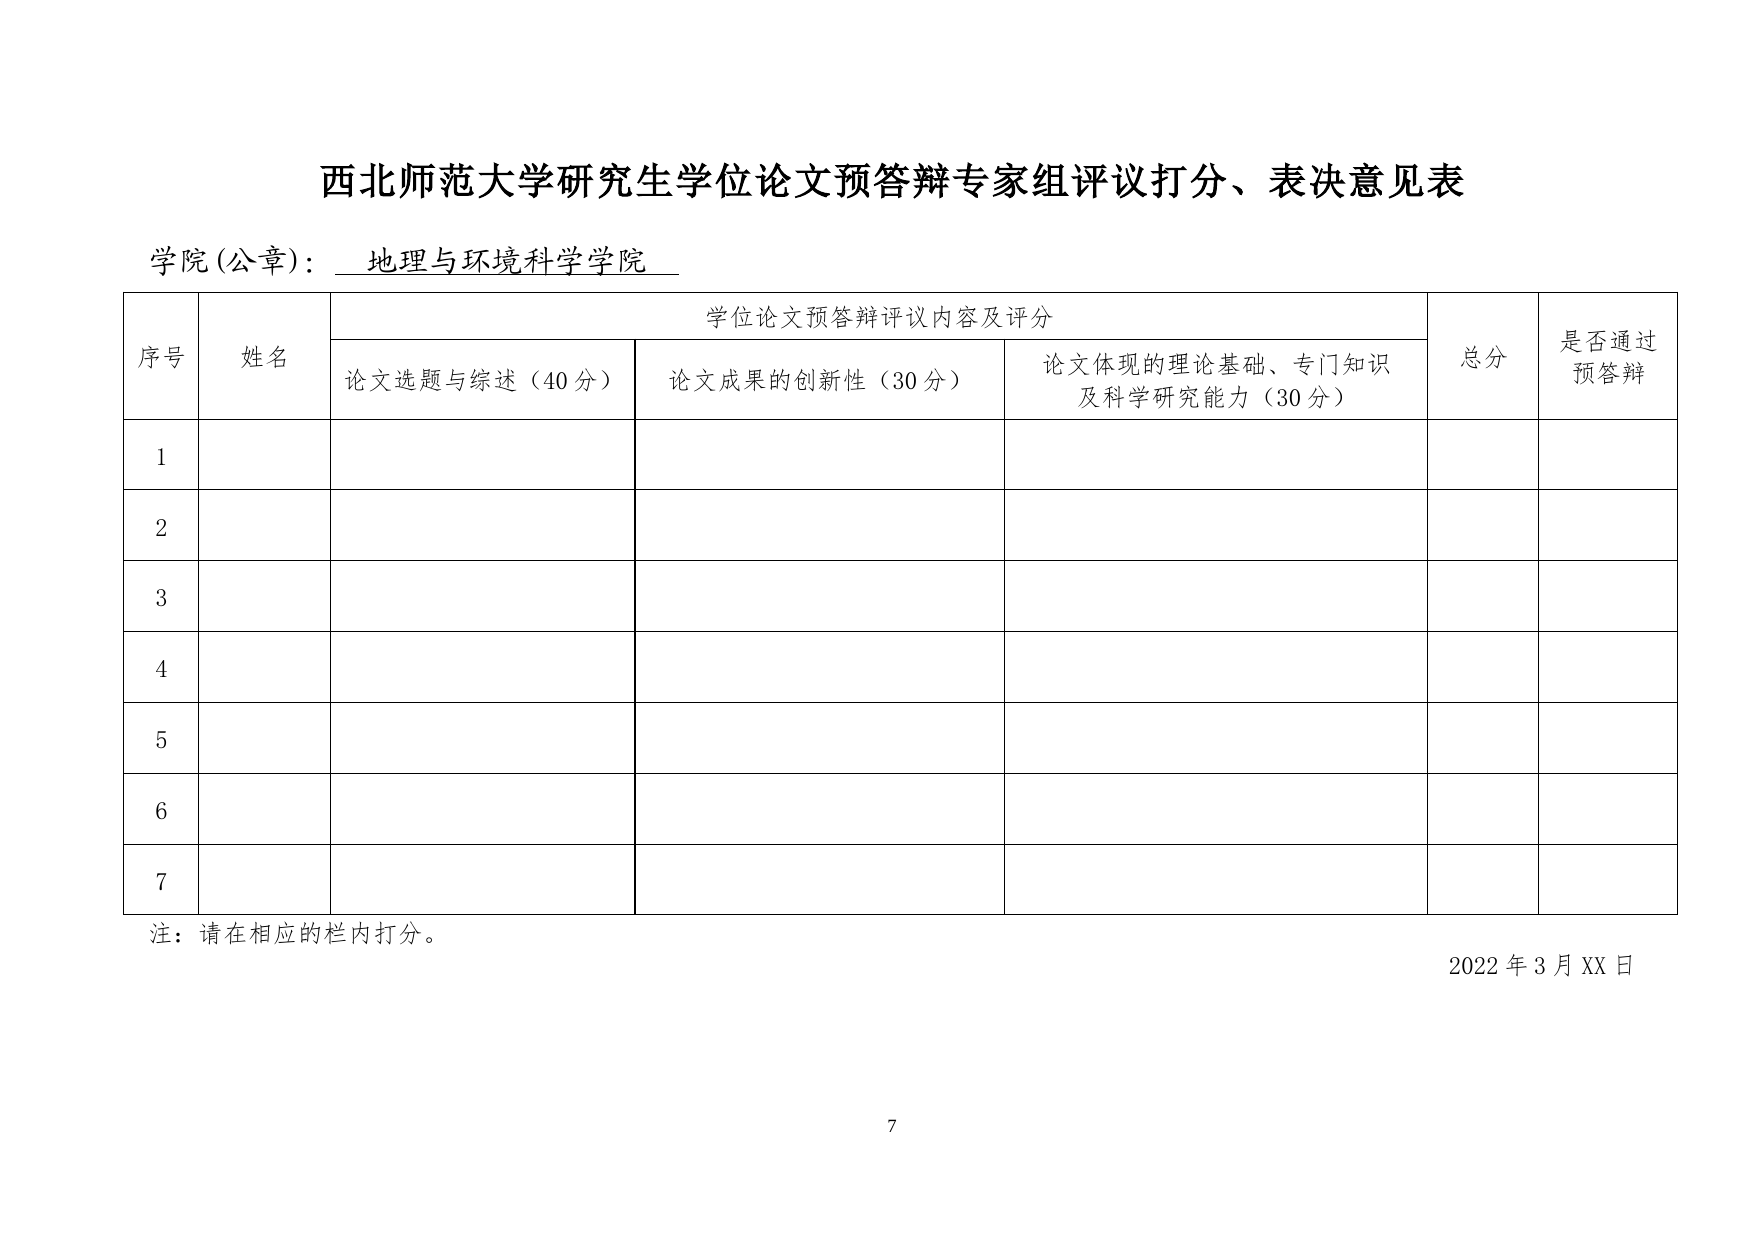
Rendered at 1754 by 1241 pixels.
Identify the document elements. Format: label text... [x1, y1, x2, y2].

table_cell 2 [124, 490, 198, 560]
table_cell [331, 561, 634, 631]
table_cell [1428, 774, 1538, 843]
table_cell [331, 420, 634, 489]
table_cell [636, 420, 1004, 489]
table_cell 1 [124, 420, 198, 489]
table_cell 5 [124, 703, 198, 773]
table_cell [1539, 490, 1677, 560]
table_header 是否通过预答辩 [1539, 293, 1677, 418]
table_cell [331, 774, 634, 843]
table_cell [331, 703, 634, 773]
table_cell [1428, 420, 1538, 489]
table_cell 3 [124, 561, 198, 631]
table_cell 4 [124, 632, 198, 702]
table_header 序号 [124, 293, 198, 418]
table_cell 7 [124, 845, 198, 914]
table_cell [636, 490, 1004, 560]
table_cell [1005, 420, 1427, 489]
table_cell [199, 845, 330, 914]
table_cell [199, 703, 330, 773]
table_cell [636, 774, 1004, 843]
table_cell [1005, 490, 1427, 560]
table_header 学位论文预答辩评议内容及评分 [331, 293, 1427, 338]
table_cell [331, 490, 634, 560]
table_cell [1539, 845, 1677, 914]
table_cell [1428, 703, 1538, 773]
table_cell 论文选题与综述（40分） [331, 340, 634, 418]
table_cell [199, 561, 330, 631]
table_cell [199, 490, 330, 560]
table_cell 论文成果的创新性（30分） [636, 340, 1004, 418]
table_cell [1539, 703, 1677, 773]
table_cell [636, 845, 1004, 914]
table_cell 6 [124, 774, 198, 843]
text 学院(公章)： 地理与环境科学学院 [148, 227, 1636, 292]
table_cell [1539, 774, 1677, 843]
table_cell 论文体现的理论基础、专门知识 及科学研究能力（30分） [1005, 340, 1427, 418]
table_cell [1005, 774, 1427, 843]
table_cell [1005, 703, 1427, 773]
table_cell [636, 561, 1004, 631]
table_cell [1428, 632, 1538, 702]
table_cell [1539, 632, 1677, 702]
table_cell [1428, 561, 1538, 631]
table_cell [331, 632, 634, 702]
table_cell [1005, 632, 1427, 702]
table_header 总分 [1428, 293, 1538, 418]
table_cell [1005, 561, 1427, 631]
table_cell [1428, 845, 1538, 914]
table_cell [636, 703, 1004, 773]
table_cell [1428, 490, 1538, 560]
text 西北师范大学研究生学位论文预答辩专家组评议打分、表决意见表 [148, 145, 1636, 210]
table_cell [636, 632, 1004, 702]
table_header 姓名 [199, 293, 330, 418]
text 注：请在相应的栏内打分。 [148, 915, 1636, 948]
table_cell [199, 420, 330, 489]
table_cell [331, 845, 634, 914]
table_cell [199, 632, 330, 702]
table_cell [1539, 561, 1677, 631]
table_cell [199, 774, 330, 843]
table_cell [1005, 845, 1427, 914]
text 2022年3月XX日 [157, 948, 1636, 980]
table_cell [1539, 420, 1677, 489]
